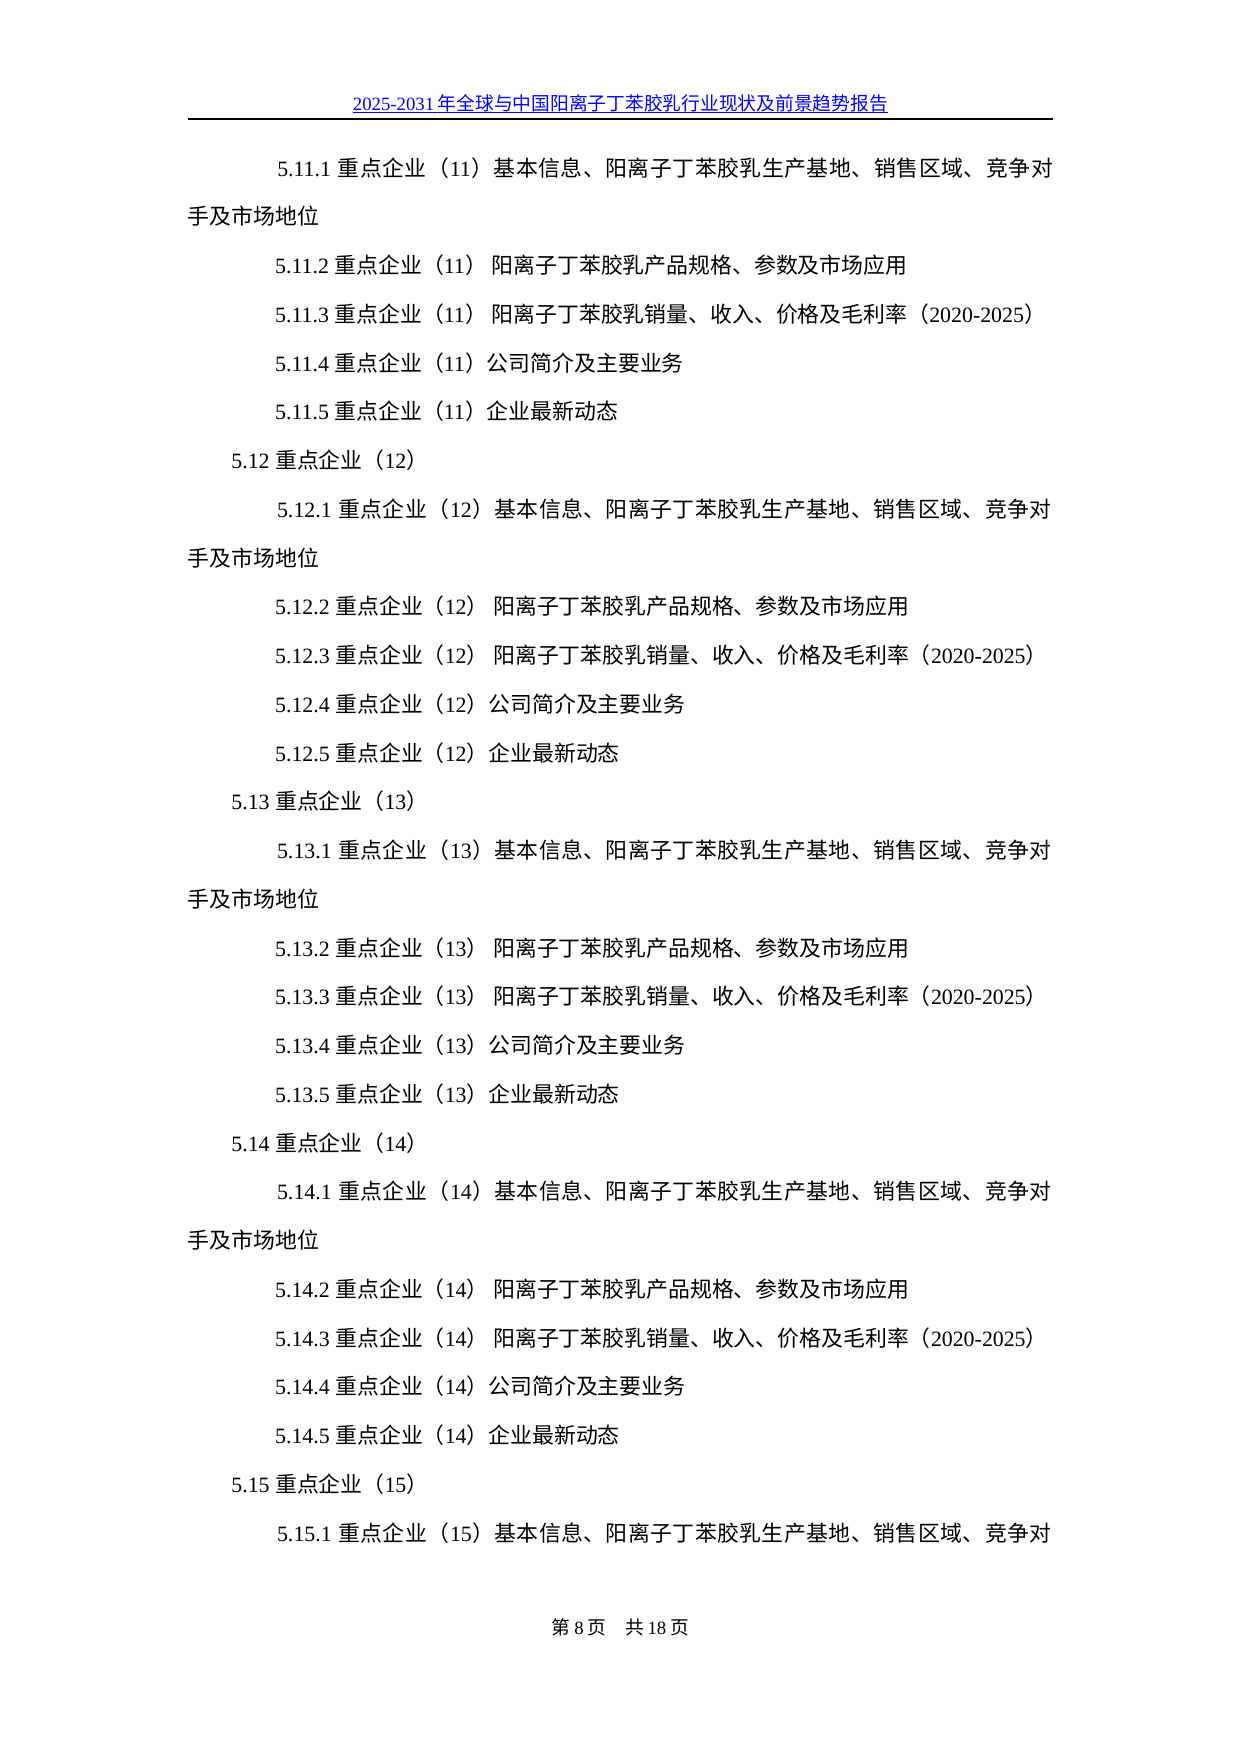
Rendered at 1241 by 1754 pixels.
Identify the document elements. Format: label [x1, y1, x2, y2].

text [187, 150, 1053, 1548]
